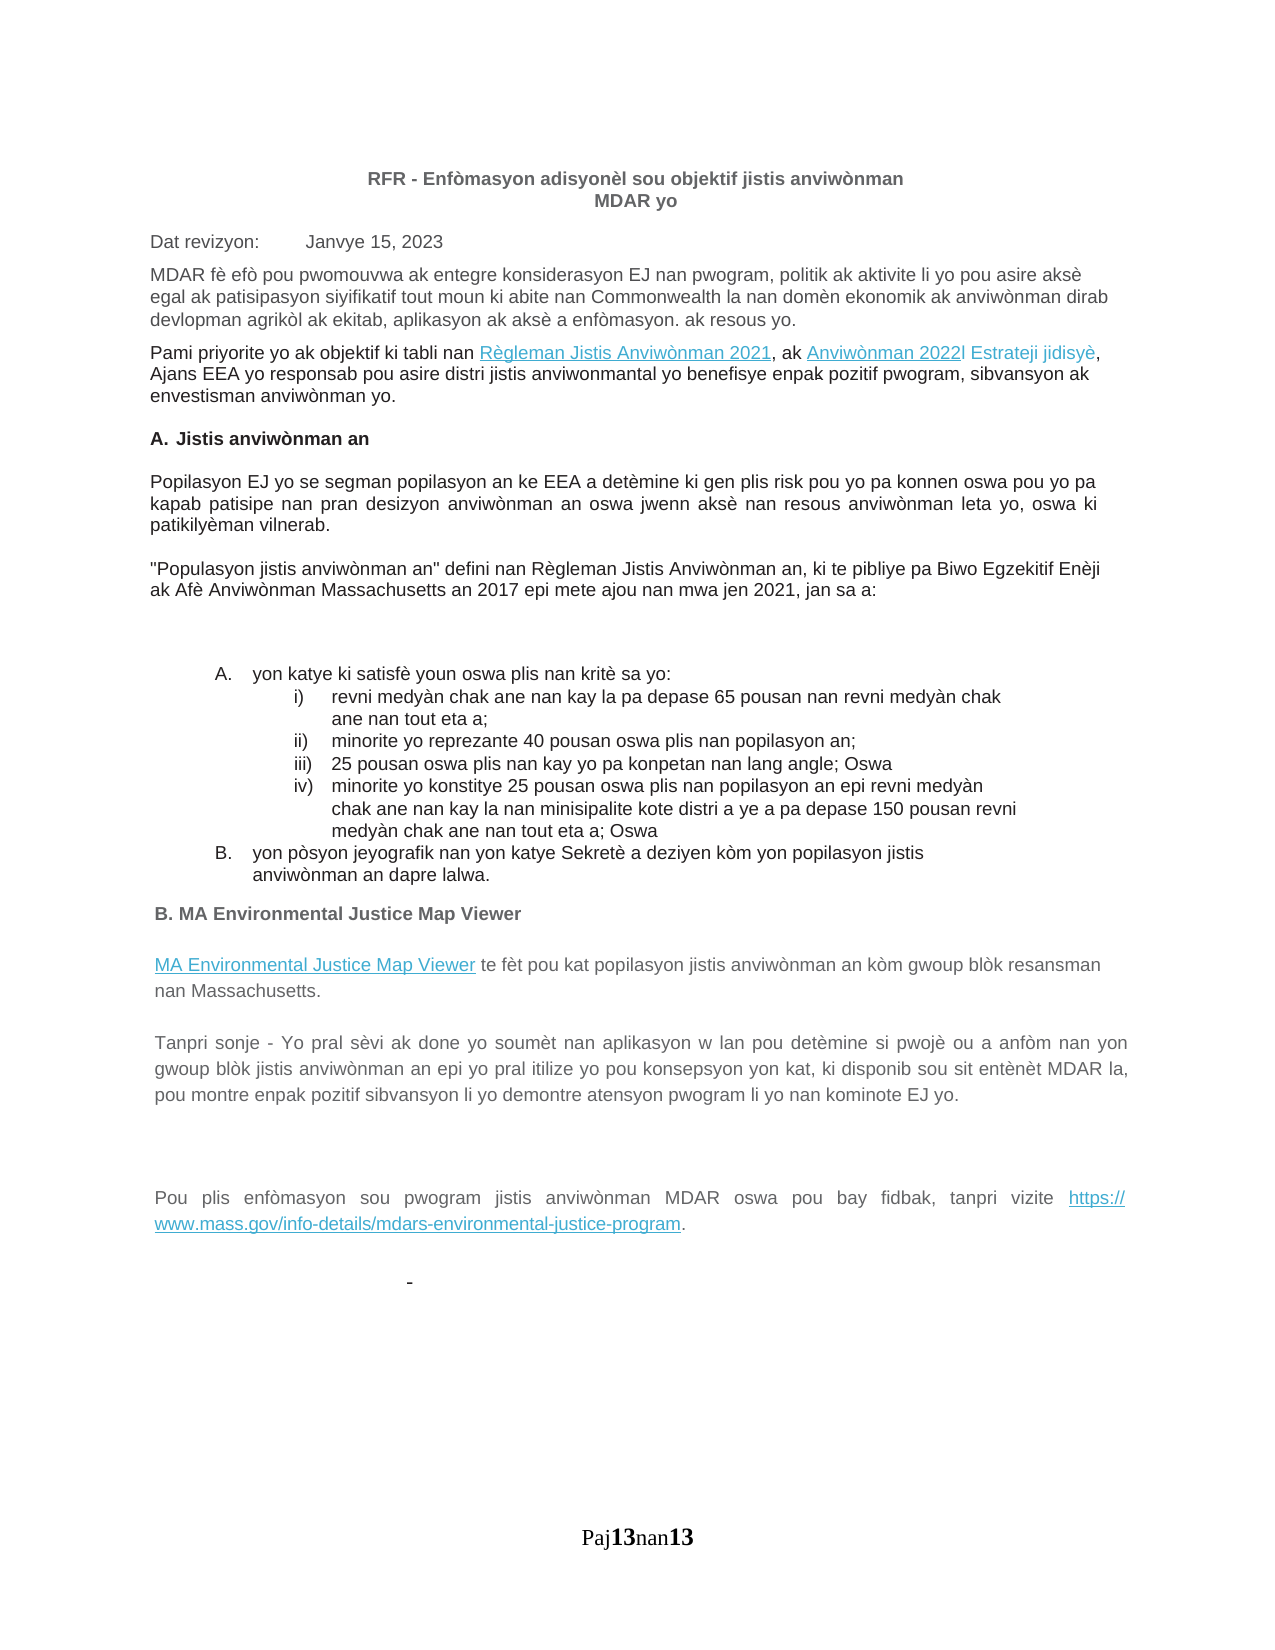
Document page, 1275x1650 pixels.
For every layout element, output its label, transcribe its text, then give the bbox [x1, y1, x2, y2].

list minorite yo reprezante 40 pousan oswa plis nan popilasyon an; [294, 730, 1175, 752]
text Pami priyorite yo ak objektif ki tabli nan Règleman Jistis Anviwònman 2021, ak Anviwònman 2022l Estrateji jidisyè, Ajans EEA yo responsab pou asire distri jistis anviwonmantal yo benefisye enpak pozitif pwogram, sibvansyon ak envestisman anviwònman yo. [150, 341, 1116, 406]
text Pou plis enfòmasyon sou pwogram jistis anviwònman MDAR oswa pou bay fidbak, tanpri vizite https:// www.mass.gov/info-details/mdars-environmental-justice-program. [154, 1187, 1125, 1234]
text Tanpri sonje - Yo pral sèvi ak done yo soumèt nan aplikasyon w lan pou detèmine si pwojè ou a anfòm nan yon gwoup blòk jistis anviwònman an epi yo pral itilize yo pou konsepsyon yon kat, ki disponib sou sit entènèt MDAR la, pou montre enpak pozitif sibvansyon li yo demontre atensyon pwogram li yo nan kominote EJ yo. [154, 1032, 1130, 1105]
text MDAR fè efò pou pwomouvwa ak entegre konsiderasyon EJ nan pwogram, politik ak aktivite li yo pou asire aksè egal ak patisipasyon siyifikatif tout moun ki abite nan Commonwealth la nan domèn ekonomik ak anviwònman dirab devlopman agrikòl ak ekitab, aplikasyon ak aksè a enfòmasyon. ak resous yo. [150, 264, 1117, 330]
list yon katye ki satisfè youn oswa plis nan kritè sa yo: [214, 663, 1175, 685]
text MA Environmental Justice Map Viewer te fèt pou kat popilasyon jistis anviwònman an kòm gwoup blòk resansman nan Massachusetts. [154, 954, 1116, 1002]
list yon pòsyon jeyografik nan yon katye Sekretè a deziyen kòm yon popilasyon jistis anviwònman an dapre lalwa. [214, 842, 992, 886]
list 25 pousan oswa plis nan kay yo pa konpetan nan lang angle; Oswa [294, 753, 1175, 774]
list MA Environmental Justice Map Viewer [154, 902, 1175, 924]
text RFR - Enfòmasyon adisyonèl sou objektif jistis anviwònman MDAR yo [339, 168, 933, 211]
list revni medyàn chak ane nan kay la pa depase 65 pousan nan revni medyàn chak ane nan tout eta a; [294, 686, 1018, 729]
list Jistis anviwònman an [150, 428, 1175, 449]
text "Populasyon jistis anviwònman an" defini nan Règleman Jistis Anviwònman an, ki te pibliye pa Biwo Egzekitif Enèji ak Afè Anviwònman Massachusetts an 2017 epi mete ajou nan mwa jen 2021, jan sa a: [150, 557, 1116, 601]
text Dat revizyon: Janvye 15, 2023 [150, 231, 1175, 253]
text Popilasyon EJ yo se segman popilasyon an ke EEA a detèmine ki gen plis risk pou yo pa konnen oswa pou yo pa kapab patisipe nan pran desizyon anviwònman an oswa jwenn aksè nan resous anviwònman leta yo, oswa ki patikilyèman vilnerab. [150, 471, 1098, 536]
list minorite yo konstitye 25 pousan oswa plis nan popilasyon an epi revni medyàn chak ane nan kay la nan minisipalite kote distri a ye a pa depase 150 pousan revni medyàn chak ane nan tout eta a; Oswa [294, 775, 1025, 841]
